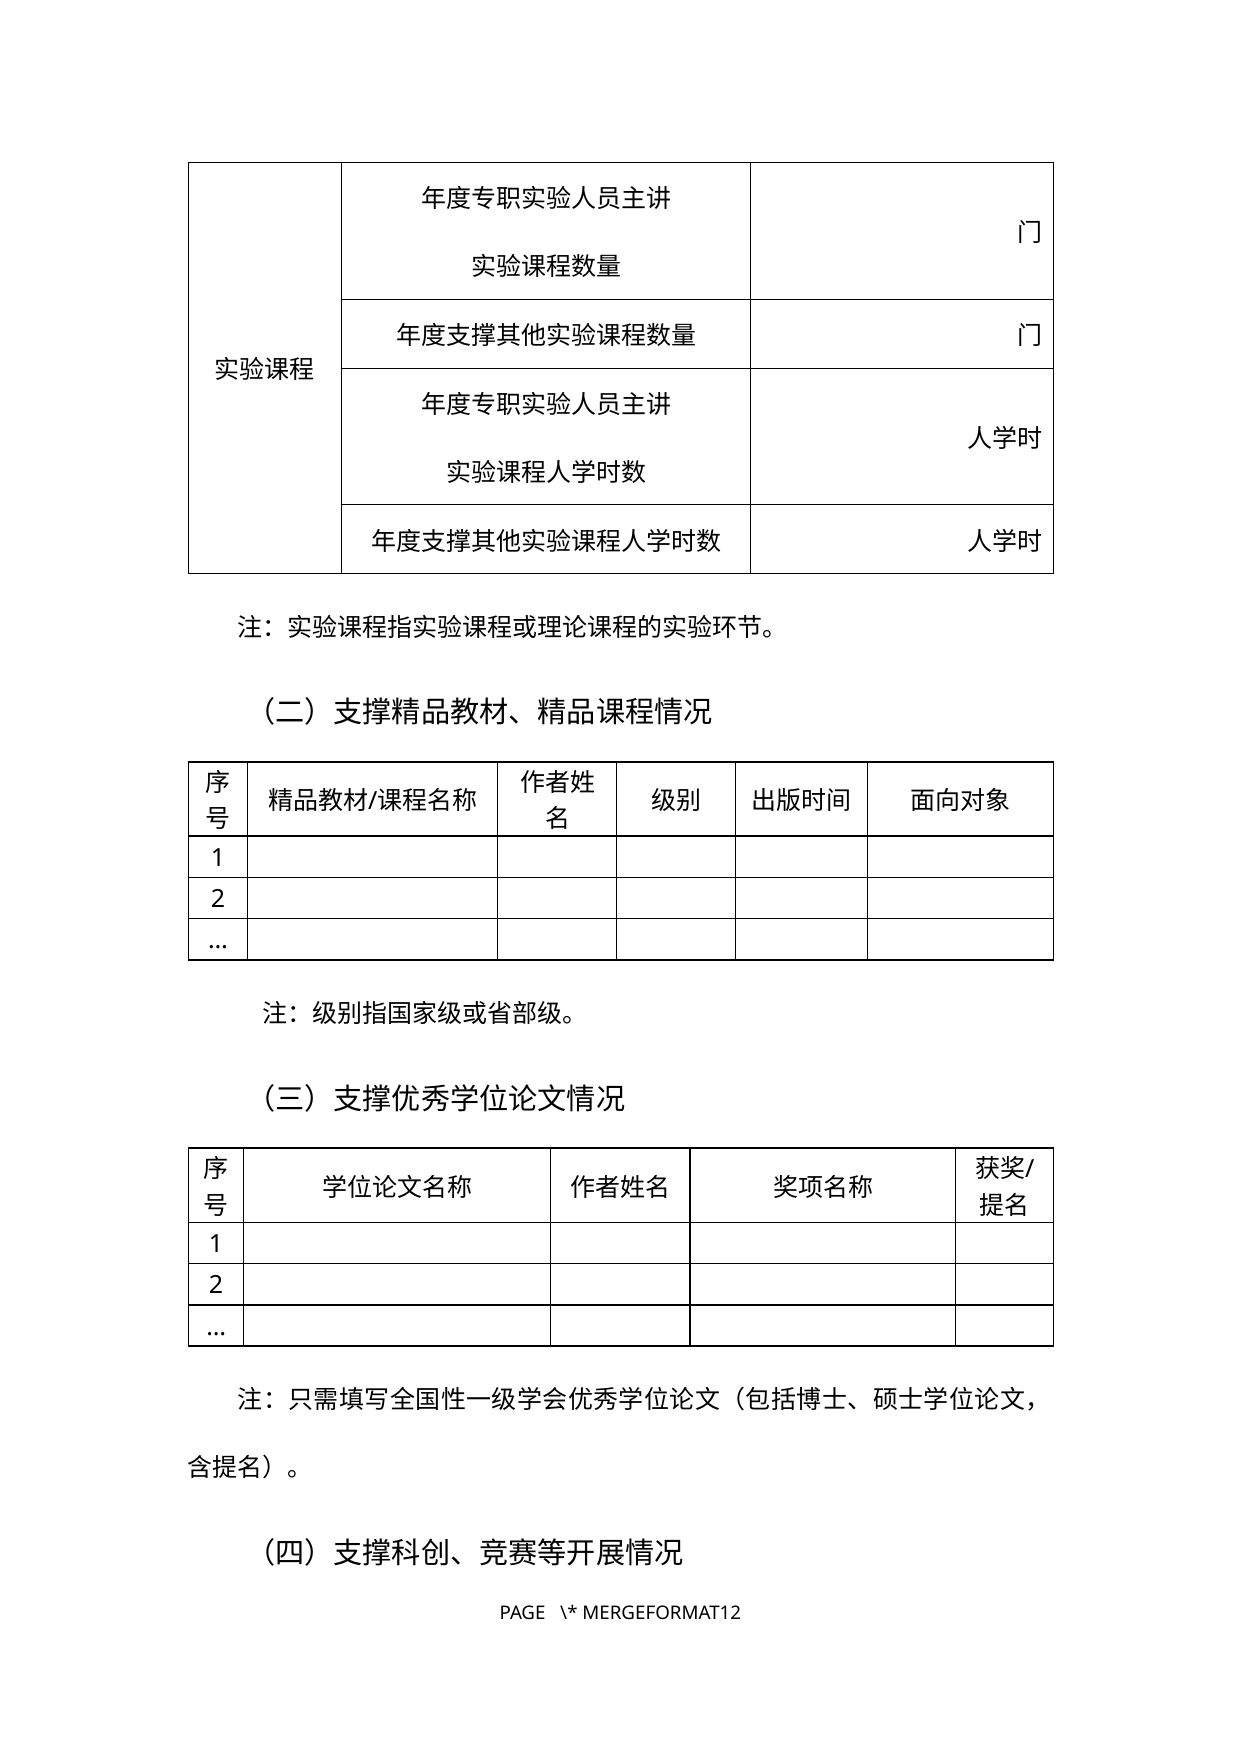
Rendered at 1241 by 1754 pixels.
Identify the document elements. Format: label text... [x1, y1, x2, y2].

table_header 精品教材/课程名称 [248, 763, 497, 835]
table_cell [244, 1264, 550, 1304]
table_cell [956, 1306, 1053, 1345]
table_cell [736, 837, 867, 876]
text （二）支撑精品教材、精品课程情况 [187, 676, 1053, 744]
text 注：实验课程指实验课程或理论课程的实验环节。 [187, 591, 1053, 659]
table_header 面向对象 [868, 763, 1053, 835]
table_cell [691, 1306, 955, 1345]
table_cell [551, 1223, 689, 1263]
table_cell … [189, 919, 247, 959]
table_cell [498, 878, 616, 918]
table_cell 实验课程 [189, 163, 341, 573]
table_cell [617, 878, 735, 918]
table_cell [498, 837, 616, 876]
table_cell 门 [751, 163, 1053, 298]
table_cell 年度专职实验人员主讲 实验课程数量 [342, 163, 750, 298]
table_header 序号 [189, 1149, 243, 1221]
table_cell [691, 1223, 955, 1263]
table_header 奖项名称 [691, 1149, 955, 1221]
table_header 作者姓名 [551, 1149, 689, 1221]
table_cell … [189, 1306, 243, 1345]
table_cell [736, 878, 867, 918]
table_header 学位论文名称 [244, 1149, 550, 1221]
table_cell 年度支撑其他实验课程人学时数 [342, 505, 750, 573]
table_cell 2 [189, 1264, 243, 1304]
table_cell 年度支撑其他实验课程数量 [342, 300, 750, 367]
table_cell [551, 1264, 689, 1304]
table_cell 1 [189, 837, 247, 876]
text （四）支撑科创、竞赛等开展情况 [187, 1516, 1053, 1584]
text （三）支撑优秀学位论文情况 [187, 1062, 1053, 1130]
table_header 作者姓名 [498, 763, 616, 835]
table_cell [248, 837, 497, 876]
table_header 获奖/提名 [956, 1149, 1053, 1221]
table_cell [617, 919, 735, 959]
table_cell [956, 1264, 1053, 1304]
table_cell 人学时 [751, 369, 1053, 504]
table_header 序号 [189, 763, 247, 835]
table_cell [244, 1306, 550, 1345]
table_cell 年度专职实验人员主讲 实验课程人学时数 [342, 369, 750, 504]
table_cell 人学时 [751, 505, 1053, 573]
table_cell 2 [189, 878, 247, 918]
text 注：只需填写全国性一级学会优秀学位论文（包括博士、硕士学位论文，含提名）。 [187, 1364, 1053, 1499]
table_cell [868, 919, 1053, 959]
table_cell [248, 878, 497, 918]
table_cell [551, 1306, 689, 1345]
table_cell 门 [751, 300, 1053, 367]
text 注：级别指国家级或省部级。 [187, 977, 1053, 1045]
table_cell [248, 919, 497, 959]
table_cell [736, 919, 867, 959]
table_cell 1 [189, 1223, 243, 1263]
table_cell [617, 837, 735, 876]
table_cell [868, 878, 1053, 918]
table_header 出版时间 [736, 763, 867, 835]
table_cell [244, 1223, 550, 1263]
table_cell [868, 837, 1053, 876]
table_cell [498, 919, 616, 959]
table_cell [956, 1223, 1053, 1263]
table_header 级别 [617, 763, 735, 835]
table_cell [691, 1264, 955, 1304]
